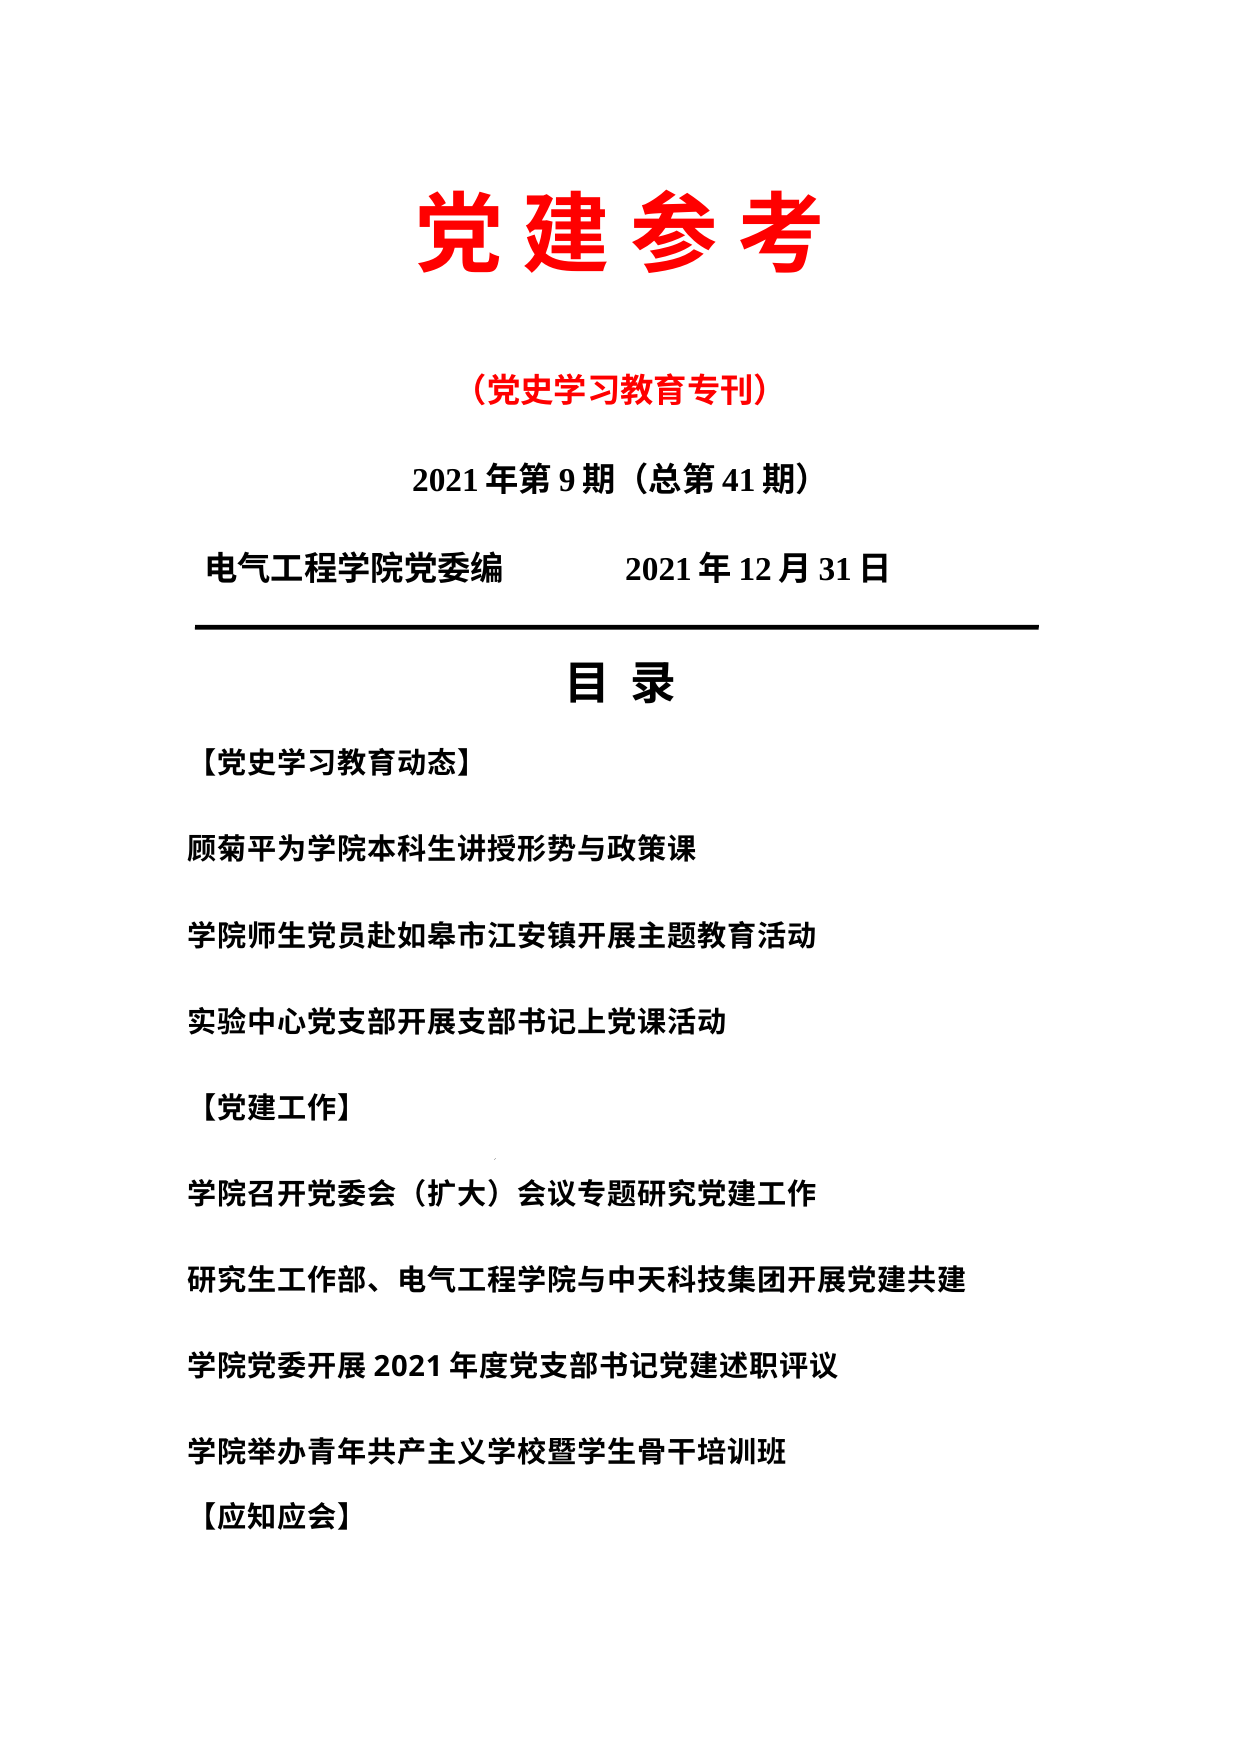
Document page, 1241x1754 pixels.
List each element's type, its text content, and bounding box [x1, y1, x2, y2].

text 学院召开党委会（扩大）会议专题研究党建工作 [187, 1159, 1053, 1224]
text 【应知应会】 [187, 1483, 1053, 1548]
text （党史学习教育专刊） [187, 355, 1053, 420]
text 学院举办青年共产主义学校暨学生骨干培训班 [187, 1418, 1053, 1483]
text 电气工程学院党委编 2021年12月31日 [187, 533, 1053, 598]
text 学院师生党员赴如皋市江安镇开展主题教育活动 [187, 901, 1053, 966]
text 2021年第9期（总第41期） [187, 444, 1053, 509]
text 学院党委开展2021年度党支部书记党建述职评议 [187, 1331, 1053, 1396]
text 【党建工作】 [187, 1073, 1053, 1138]
text 研究生工作部、电气工程学院与中天科技集团开展党建共建 [187, 1245, 1053, 1310]
text 【党史学习教育动态】 [187, 728, 1053, 793]
text 实验中心党支部开展支部书记上党课活动 [187, 987, 1053, 1052]
text 顾菊平为学院本科生讲授形势与政策课 [187, 814, 1053, 879]
text 党 建 参 考 [187, 162, 1053, 292]
text 目 录 [187, 631, 1053, 728]
